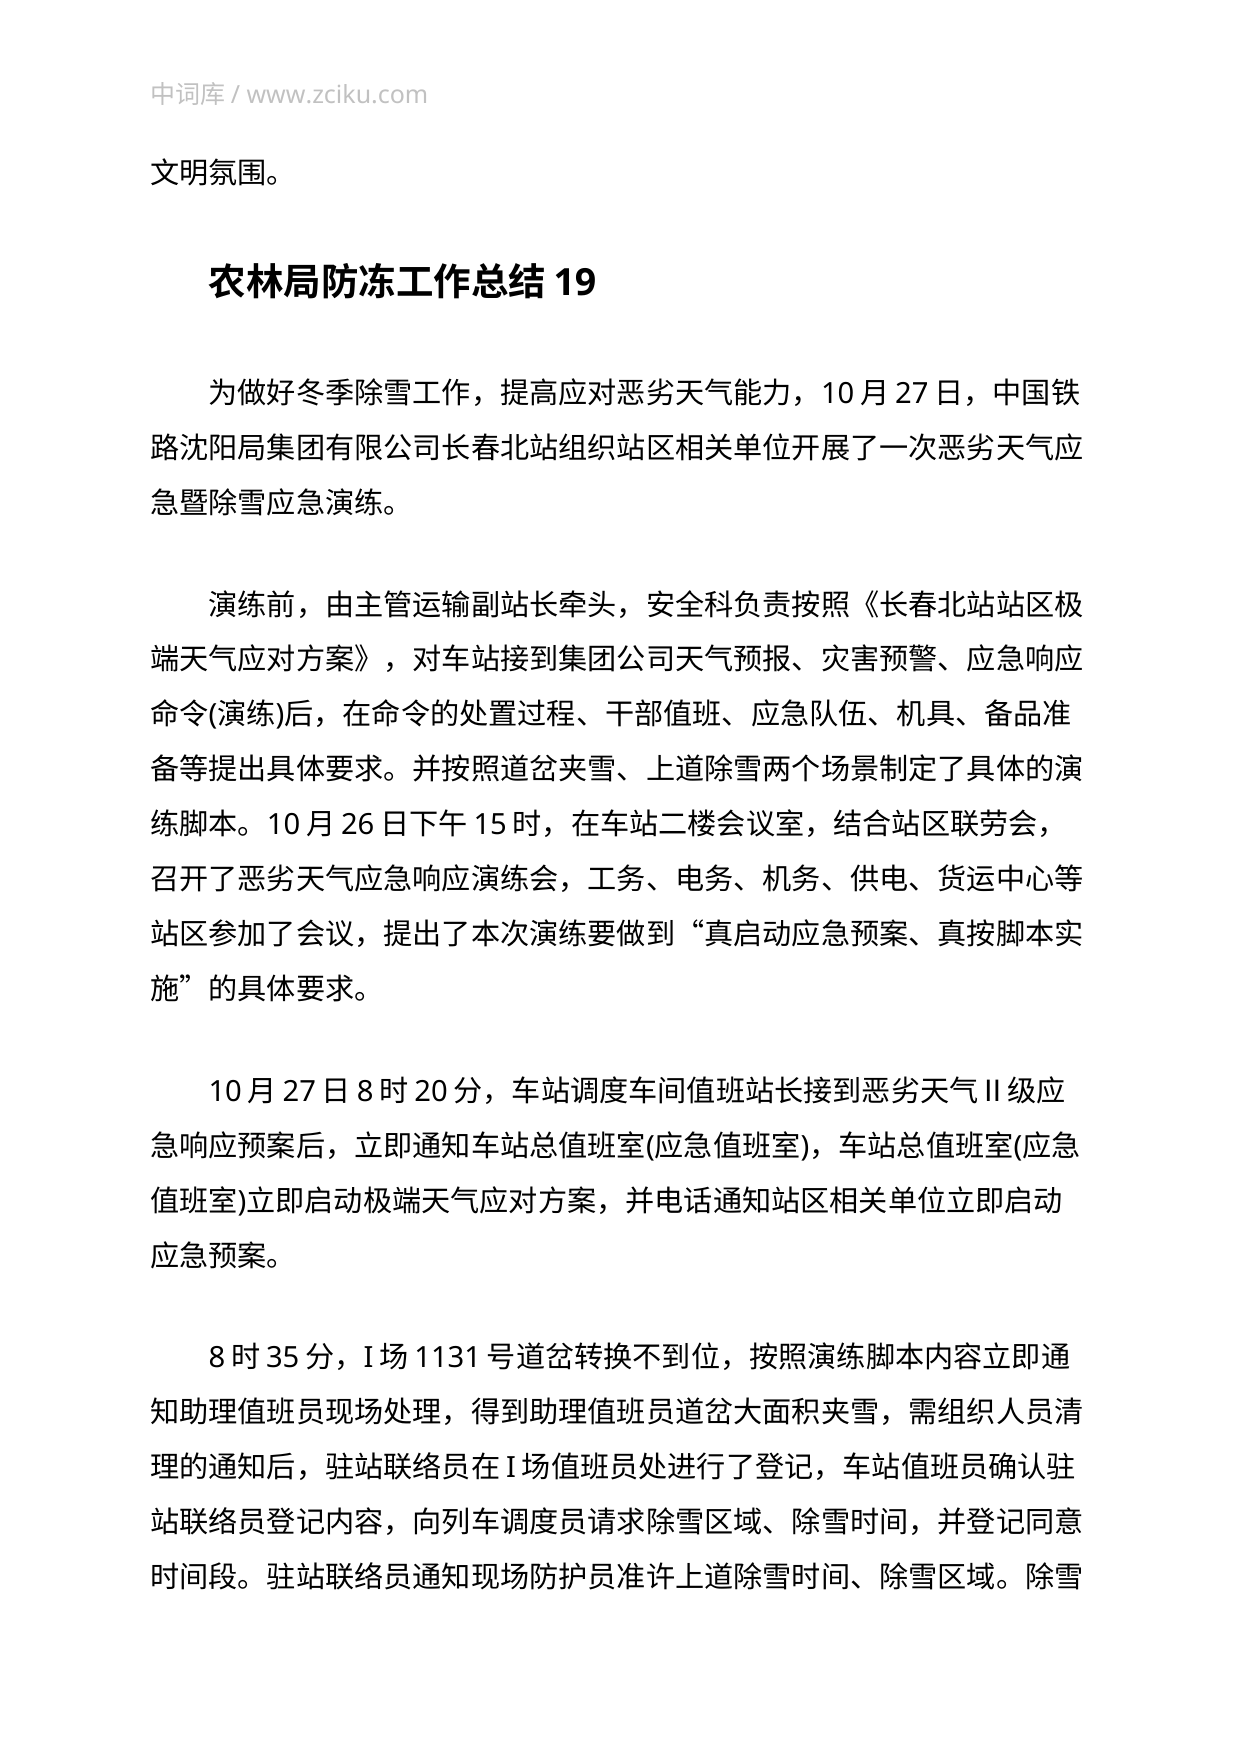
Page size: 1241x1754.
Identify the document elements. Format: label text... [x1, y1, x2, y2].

text 10月27日8时20分，车站调度车间值班站长接到恶劣天气Ⅱ级应急响应预案后，立即通知车站总值班室(应急值班室)，车站总值班室(应急值班室)立即启动极端天气应对方案，并电话通知站区相关单位立即启动应急预案。 [150, 1067, 1090, 1274]
text 农林局防冻工作总结19 [150, 252, 1090, 306]
text 为做好冬季除雪工作，提高应对恶劣天气能力，10月27日，中国铁路沈阳局集团有限公司长春北站组织站区相关单位开展了一次恶劣天气应急暨除雪应急演练。 [150, 369, 1090, 522]
text 演练前，由主管运输副站长牵头，安全科负责按照《长春北站站区极端天气应对方案》，对车站接到集团公司天气预报、灾害预警、应急响应命令(演练)后，在命令的处置过程、干部值班、应急队伍、机具、备品准备等提出具体要求。并按照道岔夹雪、上道除雪两个场景制定了具体的演练脚本。10月26日下午15时，在车站二楼会议室，结合站区联劳会，召开了恶劣天气应急响应演练会，工务、电务、机务、供电、货运中心等站区参加了会议，提出了本次演练要做到“真启动应急预案、真按脚本实施”的具体要求。 [150, 581, 1090, 1008]
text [150, 1334, 1090, 1596]
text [150, 150, 1090, 192]
